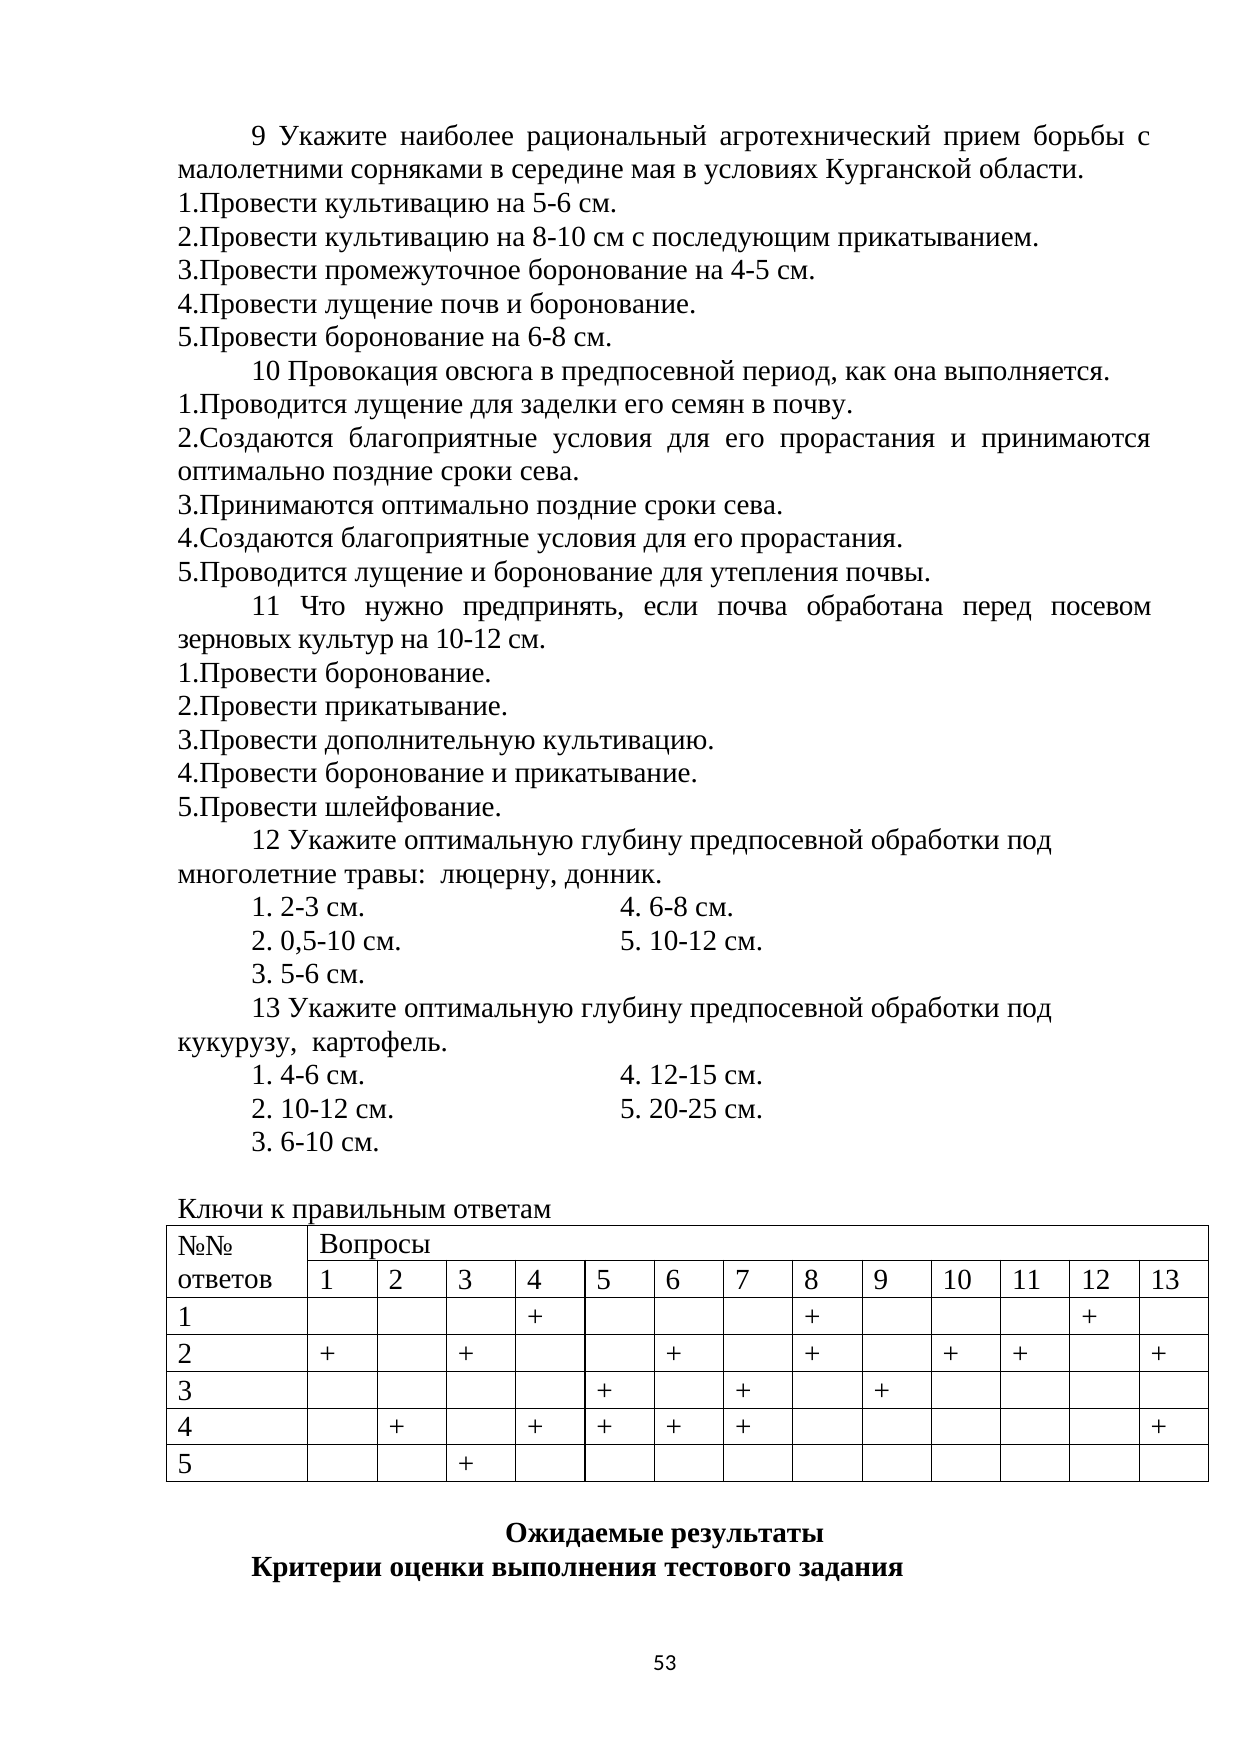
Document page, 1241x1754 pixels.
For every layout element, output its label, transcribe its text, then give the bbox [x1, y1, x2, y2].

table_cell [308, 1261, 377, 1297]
text 11 Что нужно предпринять, если почва обработана перед посевом зерновых культур на 10-12 см. [177, 588, 1152, 655]
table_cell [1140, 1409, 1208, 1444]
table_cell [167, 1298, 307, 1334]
text 1.Провести культивацию на 5-6 см. [177, 185, 1152, 219]
text 3.Провести промежуточное боронование на 4-5 см. [177, 252, 1152, 286]
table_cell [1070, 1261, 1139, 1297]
text 2.Создаются благоприятные условия для его прорастания и принимаются оптимально поздние сроки сева. [177, 420, 1152, 487]
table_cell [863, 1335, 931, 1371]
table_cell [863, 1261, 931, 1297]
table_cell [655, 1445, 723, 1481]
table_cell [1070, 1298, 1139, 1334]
text 1.Провести боронование. [177, 655, 1152, 688]
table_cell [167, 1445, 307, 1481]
text 2. 10-12 см. 5. 20-25 см. [177, 1091, 1152, 1124]
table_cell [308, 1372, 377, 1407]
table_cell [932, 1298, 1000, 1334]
text 4.Провести лущение почв и боронование. [177, 286, 1152, 319]
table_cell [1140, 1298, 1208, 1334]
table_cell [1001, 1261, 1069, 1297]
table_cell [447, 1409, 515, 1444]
text 4.Создаются благоприятные условия для его прорастания. [177, 521, 1152, 554]
text 9 Укажите наиболее рациональный агротехнический прием борьбы с малолетними сорняками в середине мая в условиях Курганской области. [177, 118, 1152, 185]
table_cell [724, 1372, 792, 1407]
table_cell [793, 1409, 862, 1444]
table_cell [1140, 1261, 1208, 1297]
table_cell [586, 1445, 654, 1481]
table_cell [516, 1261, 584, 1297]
text 3.Провести дополнительную культивацию. [177, 722, 1152, 755]
text Ожидаемые результаты [177, 1516, 1152, 1549]
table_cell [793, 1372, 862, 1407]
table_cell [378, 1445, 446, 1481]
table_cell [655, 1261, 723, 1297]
text Критерии оценки выполнения тестового задания [177, 1549, 1152, 1583]
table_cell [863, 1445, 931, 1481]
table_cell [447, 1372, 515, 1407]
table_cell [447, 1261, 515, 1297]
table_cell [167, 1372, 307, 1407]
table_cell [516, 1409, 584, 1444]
text 3.Принимаются оптимально поздние сроки сева. [177, 487, 1152, 521]
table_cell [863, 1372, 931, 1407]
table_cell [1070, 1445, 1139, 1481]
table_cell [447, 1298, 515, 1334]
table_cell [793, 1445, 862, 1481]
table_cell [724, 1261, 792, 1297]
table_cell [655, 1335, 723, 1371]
text 1. 4-6 см. 4. 12-15 см. [177, 1057, 1152, 1091]
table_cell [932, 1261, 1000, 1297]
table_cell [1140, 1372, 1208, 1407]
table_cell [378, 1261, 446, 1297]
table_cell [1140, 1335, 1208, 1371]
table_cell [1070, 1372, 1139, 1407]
text 2.Провести культивацию на 8-10 см с последующим прикатыванием. [177, 219, 1152, 252]
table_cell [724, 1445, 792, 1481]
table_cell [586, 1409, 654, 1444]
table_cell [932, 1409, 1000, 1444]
text 3. 5-6 см. [177, 957, 1152, 990]
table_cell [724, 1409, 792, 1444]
text 13 Укажите оптимальную глубину предпосевной обработки под кукурузу, картофель. [177, 990, 1152, 1057]
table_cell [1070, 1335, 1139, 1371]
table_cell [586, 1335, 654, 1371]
text 3. 6-10 см. [177, 1124, 1152, 1158]
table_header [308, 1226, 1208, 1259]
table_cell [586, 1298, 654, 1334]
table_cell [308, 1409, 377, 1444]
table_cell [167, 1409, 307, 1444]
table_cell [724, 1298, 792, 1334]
text 2.Провести прикатывание. [177, 688, 1152, 722]
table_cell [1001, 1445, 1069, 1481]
text 1. 2-3 см. 4. 6-8 см. [177, 889, 1152, 923]
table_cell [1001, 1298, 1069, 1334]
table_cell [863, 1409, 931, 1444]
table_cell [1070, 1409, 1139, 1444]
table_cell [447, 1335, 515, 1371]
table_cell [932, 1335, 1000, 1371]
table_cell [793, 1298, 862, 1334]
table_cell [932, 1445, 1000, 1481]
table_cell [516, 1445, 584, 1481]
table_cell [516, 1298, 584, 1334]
text 5.Провести шлейфование. [177, 789, 1152, 822]
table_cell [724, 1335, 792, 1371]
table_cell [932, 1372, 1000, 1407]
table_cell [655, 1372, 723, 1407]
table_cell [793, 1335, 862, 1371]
text Ключи к правильным ответам [177, 1191, 1152, 1225]
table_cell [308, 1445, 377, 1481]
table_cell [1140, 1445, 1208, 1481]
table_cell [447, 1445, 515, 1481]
text 5.Проводится лущение и боронование для утепления почвы. [177, 554, 1152, 588]
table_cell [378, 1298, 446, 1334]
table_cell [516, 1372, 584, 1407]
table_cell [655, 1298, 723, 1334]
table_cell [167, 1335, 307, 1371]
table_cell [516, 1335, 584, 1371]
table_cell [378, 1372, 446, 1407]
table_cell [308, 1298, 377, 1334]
text 1.Проводится лущение для заделки его семян в почву. [177, 386, 1152, 420]
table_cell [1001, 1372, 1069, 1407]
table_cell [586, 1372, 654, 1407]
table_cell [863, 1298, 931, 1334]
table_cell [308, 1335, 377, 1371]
text 12 Укажите оптимальную глубину предпосевной обработки под многолетние травы: люцерну, донник. [177, 822, 1152, 889]
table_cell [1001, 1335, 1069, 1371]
text 4.Провести боронование и прикатывание. [177, 755, 1152, 789]
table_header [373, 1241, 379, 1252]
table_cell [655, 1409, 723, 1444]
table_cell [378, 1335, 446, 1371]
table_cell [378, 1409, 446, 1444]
text 5.Провести боронование на 6-8 см. [177, 319, 1152, 353]
text 2. 0,5-10 см. 5. 10-12 см. [177, 923, 1152, 957]
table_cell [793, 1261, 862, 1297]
text 10 Провокация овсюга в предпосевной период, как она выполняется. [177, 353, 1152, 386]
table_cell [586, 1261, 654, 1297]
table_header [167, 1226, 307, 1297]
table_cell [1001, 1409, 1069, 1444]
